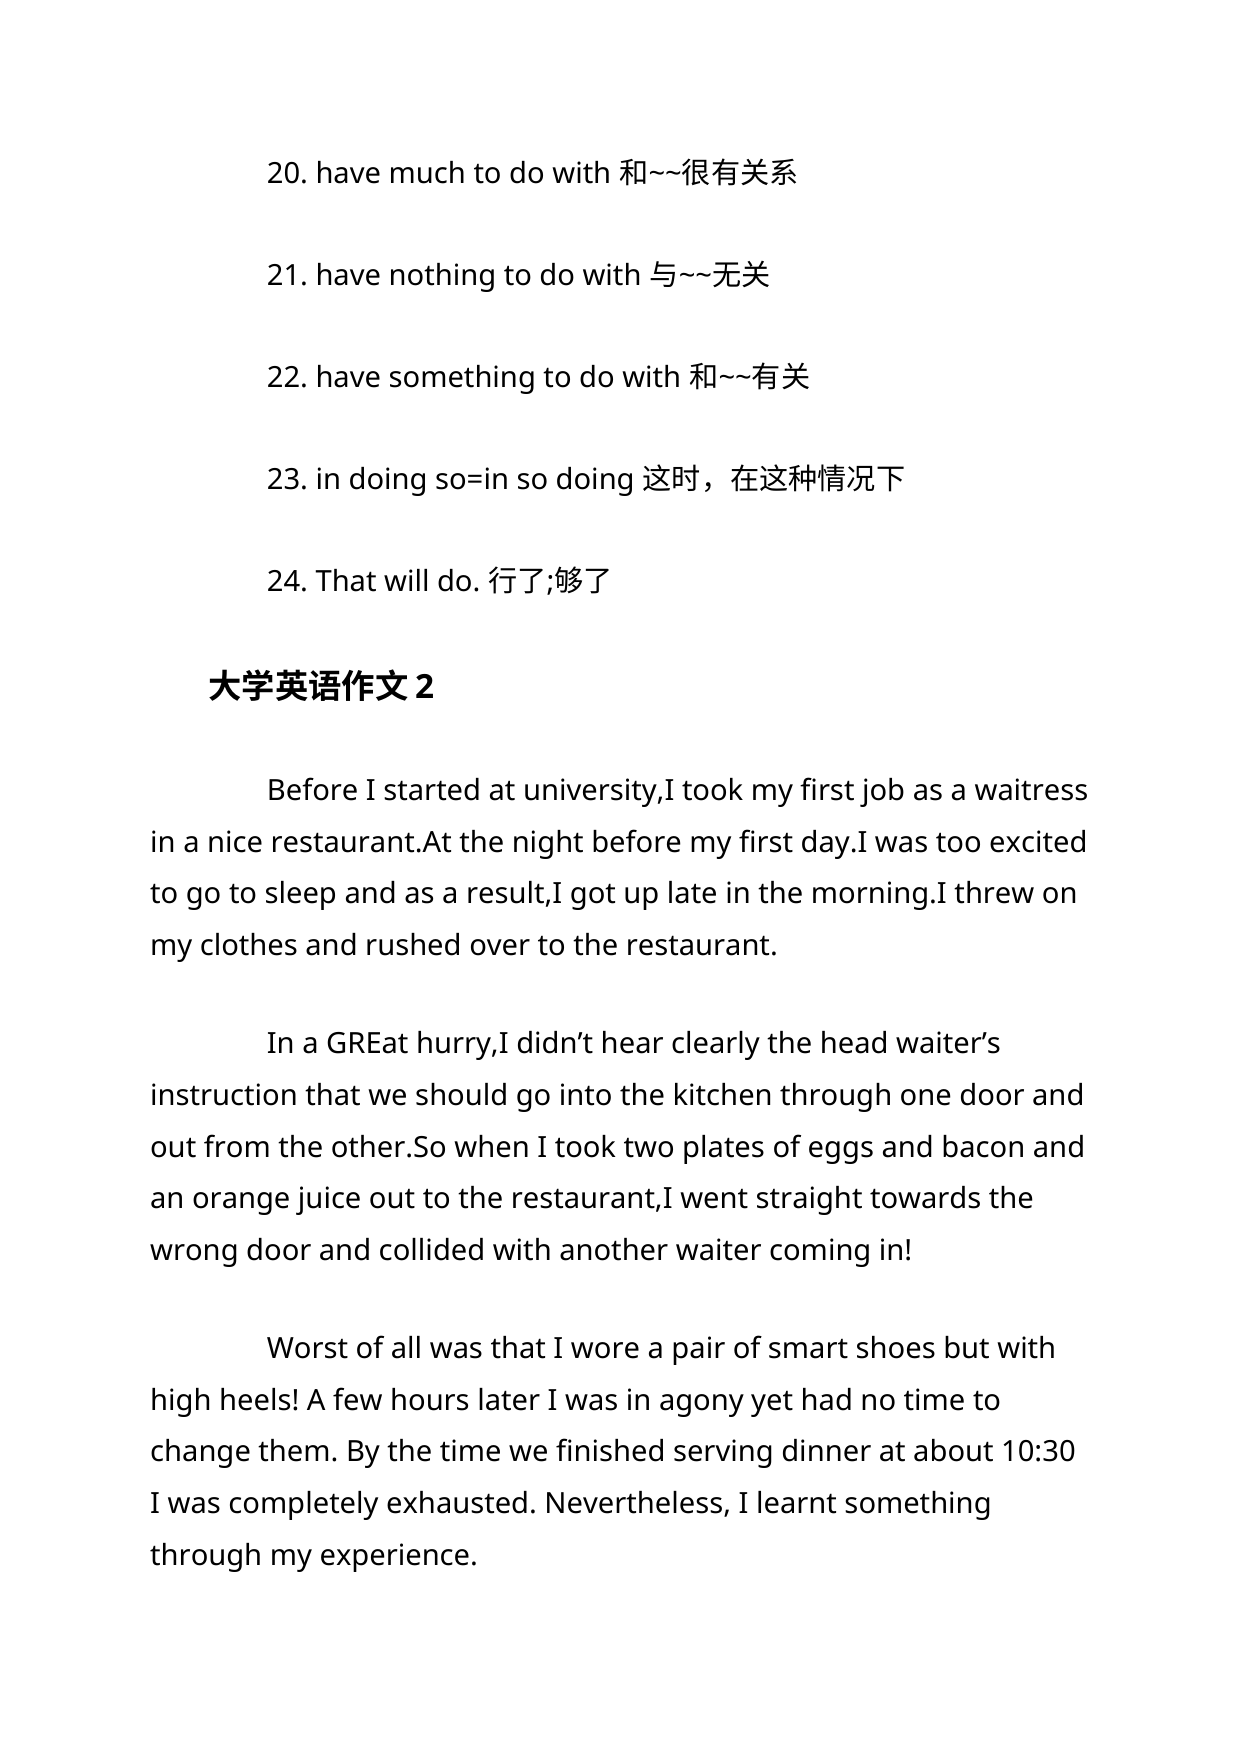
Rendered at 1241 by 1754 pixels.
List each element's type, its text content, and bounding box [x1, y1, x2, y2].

text 21. have nothing to do with 与~~无关 [150, 252, 1090, 294]
text 24. That will do. 行了;够了 [150, 558, 1090, 600]
text 大学英语作文2 [150, 660, 1090, 708]
text 23. in doing so=in so doing 这时，在这种情况下 [150, 456, 1090, 498]
text Worst of all was that I wore a pair of smart shoes but with high heels! A few hours later I was in agony yet had no time to change them. By the time we finished serving dinner at about 10:30 I was completely exhausted. Nevertheless, I learnt something through my experience. [150, 1327, 1090, 1573]
text 20. have much to do with 和~~很有关系 [150, 150, 1090, 192]
text 22. have something to do with 和~~有关 [150, 354, 1090, 396]
text Before I started at university,I took my first job as a waitress in a nice restaurant.At the night before my first day.I was too excited to go to sleep and as a result,I got up late in the morning.I threw on my clothes and rushed over to the restaurant. [150, 770, 1090, 964]
text In a GREat hurry,I didn’t hear clearly the head waiter’s instruction that we should go into the kitchen through one door and out from the other.So when I took two plates of eggs and bacon and an orange juice out to the restaurant,I went straight towards the wrong door and collided with another waiter coming in! [150, 1023, 1090, 1269]
